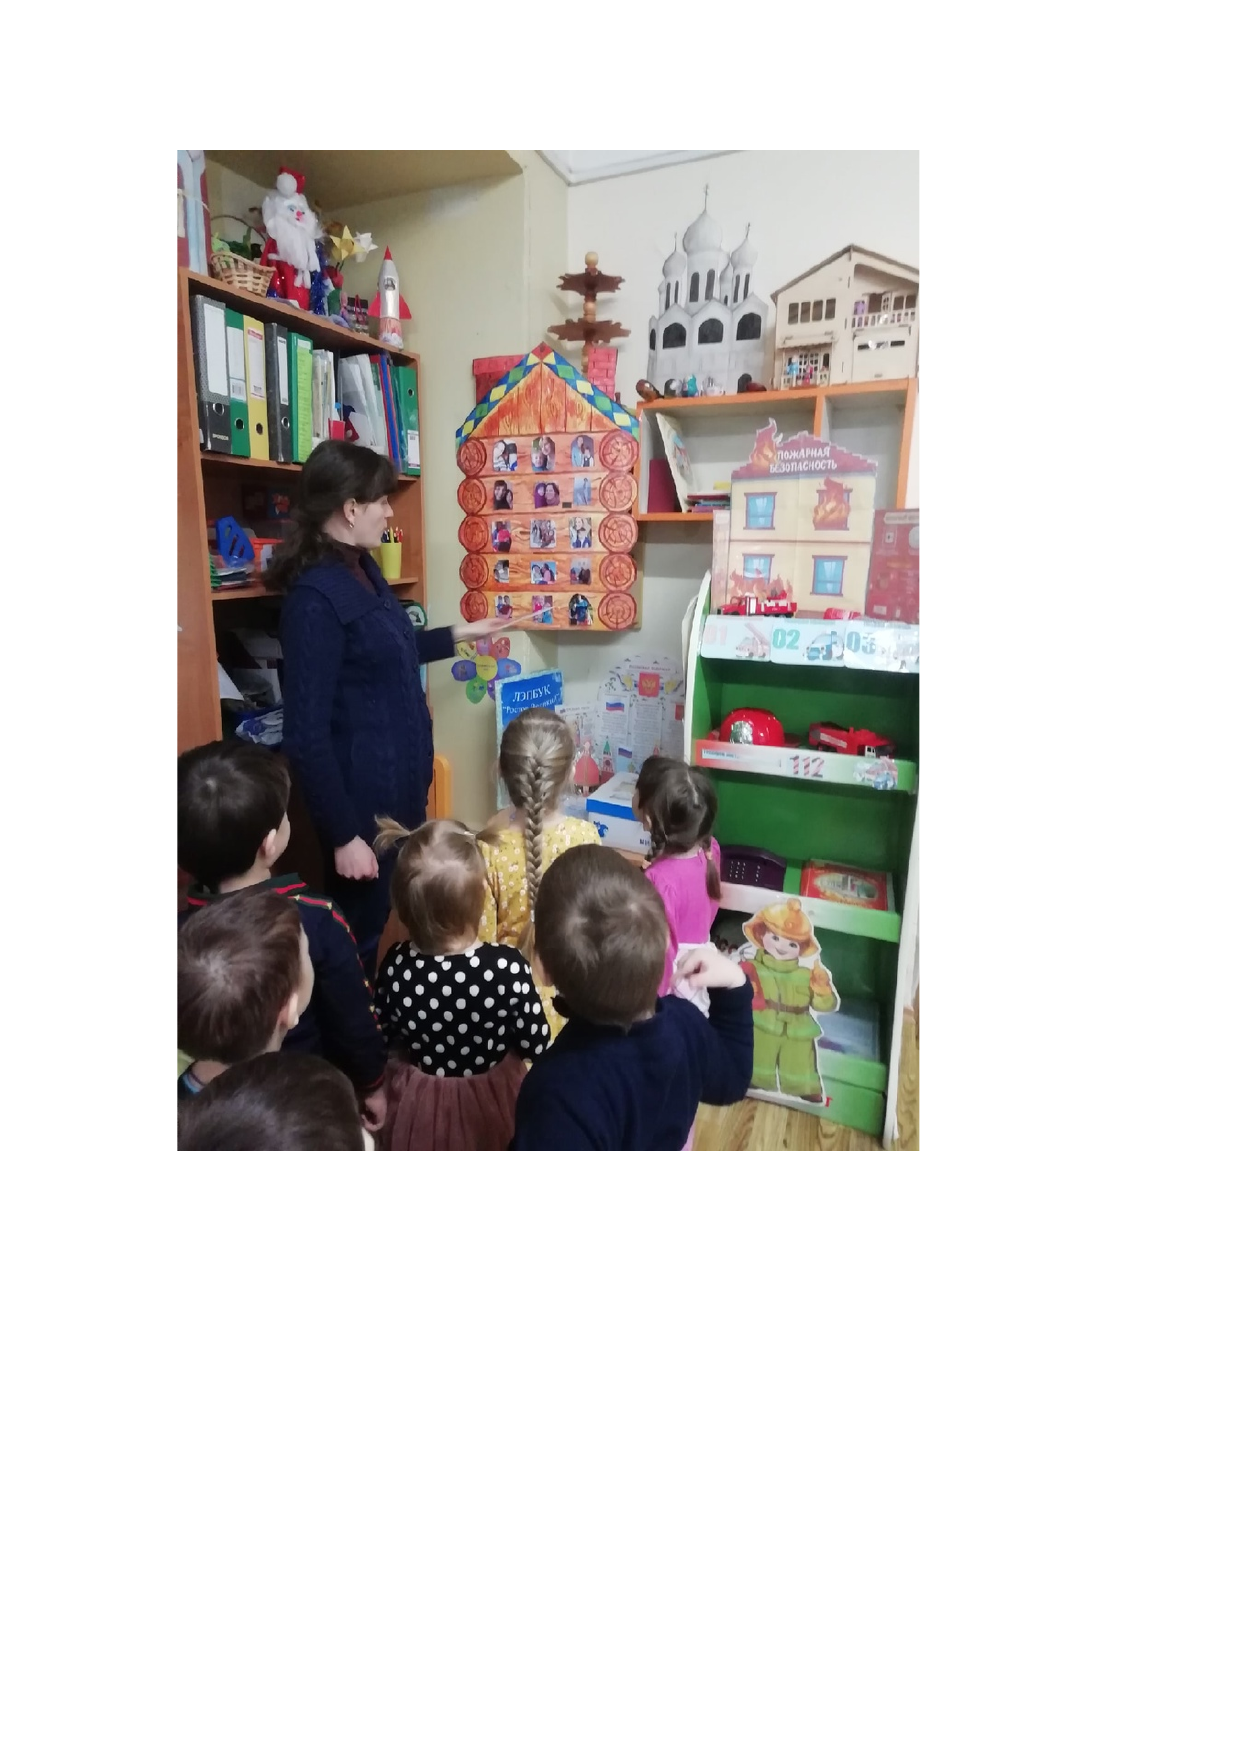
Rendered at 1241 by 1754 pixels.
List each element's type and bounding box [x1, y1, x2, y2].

picture [177, 150, 920, 1151]
